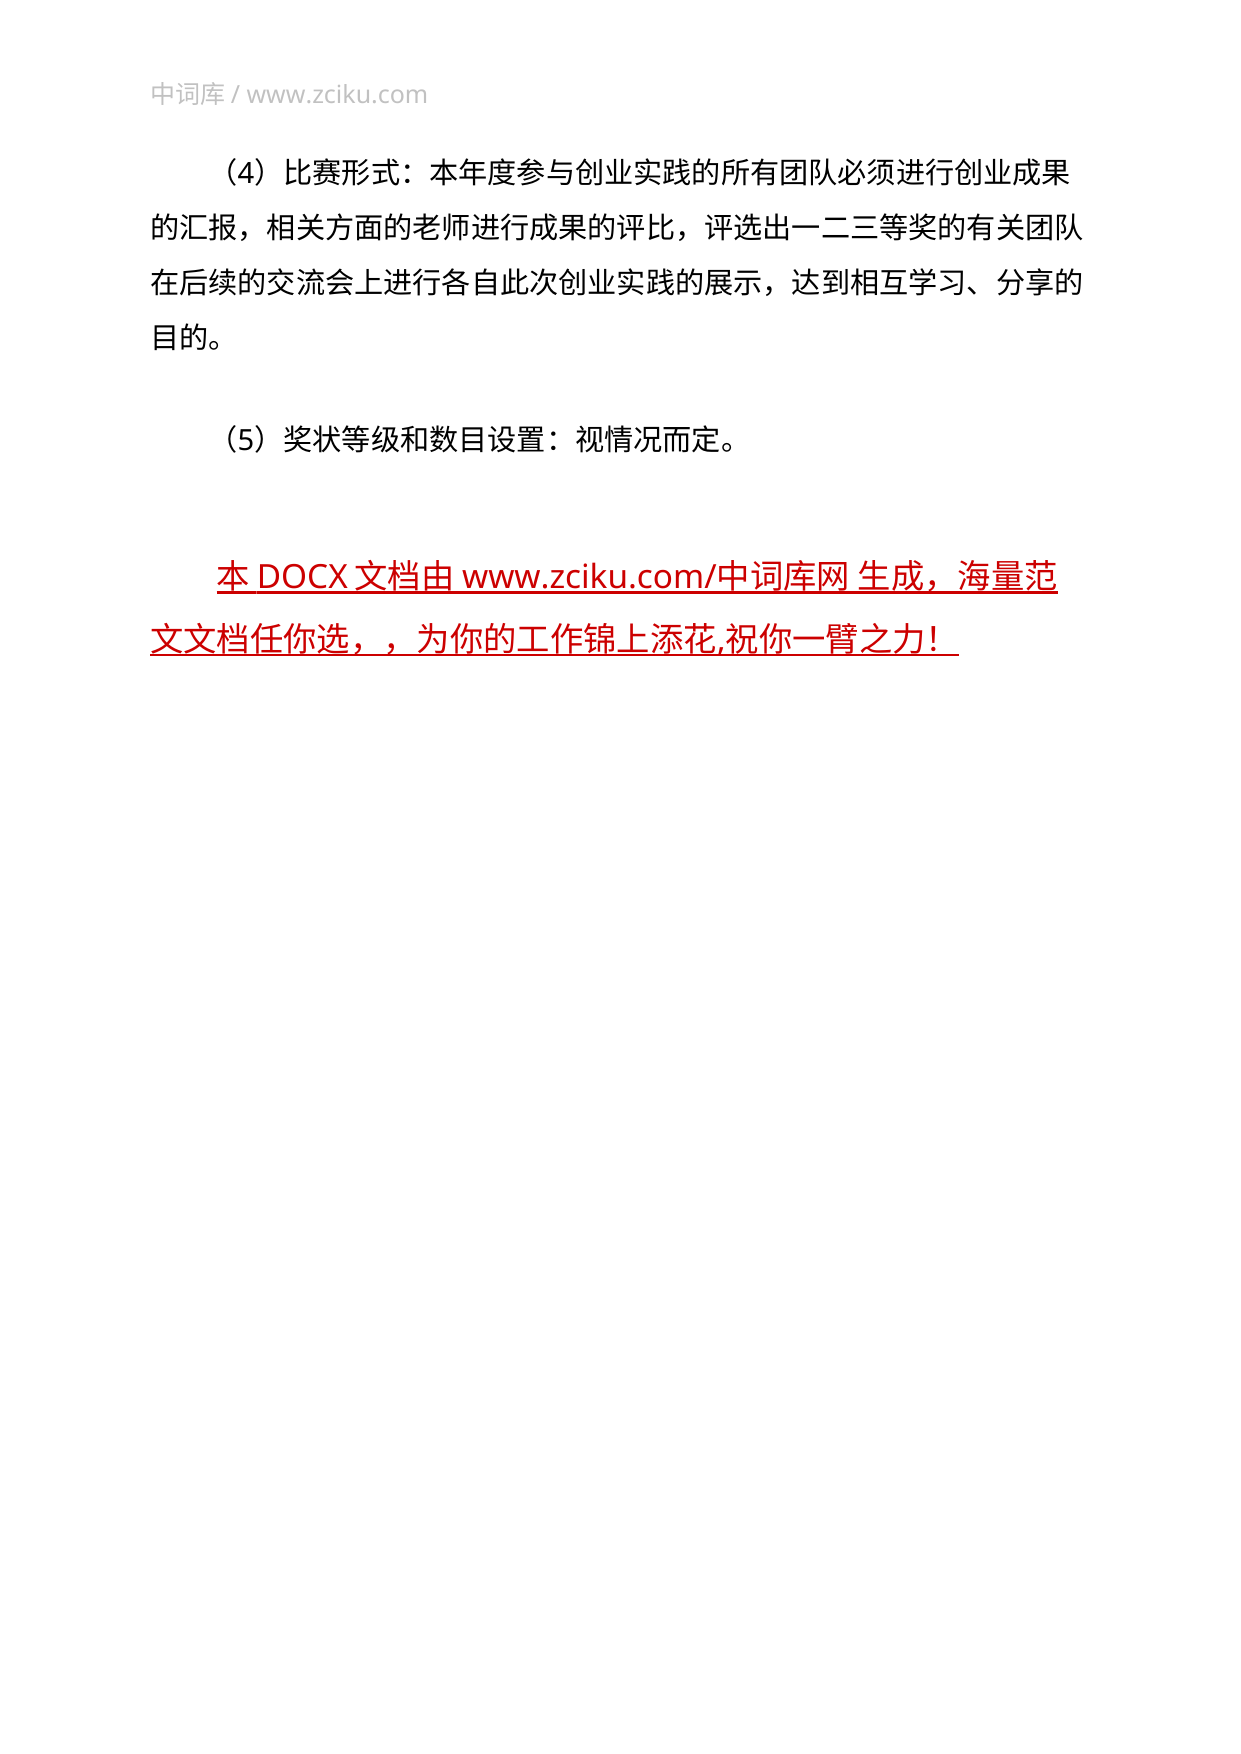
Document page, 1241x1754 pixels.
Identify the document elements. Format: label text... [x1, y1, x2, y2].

text （4）比赛形式：本年度参与创业实践的所有团队必须进行创业成果的汇报，相关方面的老师进行成果的评比，评选出一二三等奖的有关团队在后续的交流会上进行各自此次创业实践的展示，达到相互学习、分享的目的。 [150, 150, 1090, 357]
text 本DOCX文档由 www.zciku.com/中词库网 生成，海量范文文档任你选，，为你的工作锦上添花,祝你一臂之力！ [150, 550, 1090, 661]
text （5）奖状等级和数目设置：视情况而定。 [150, 417, 1090, 459]
